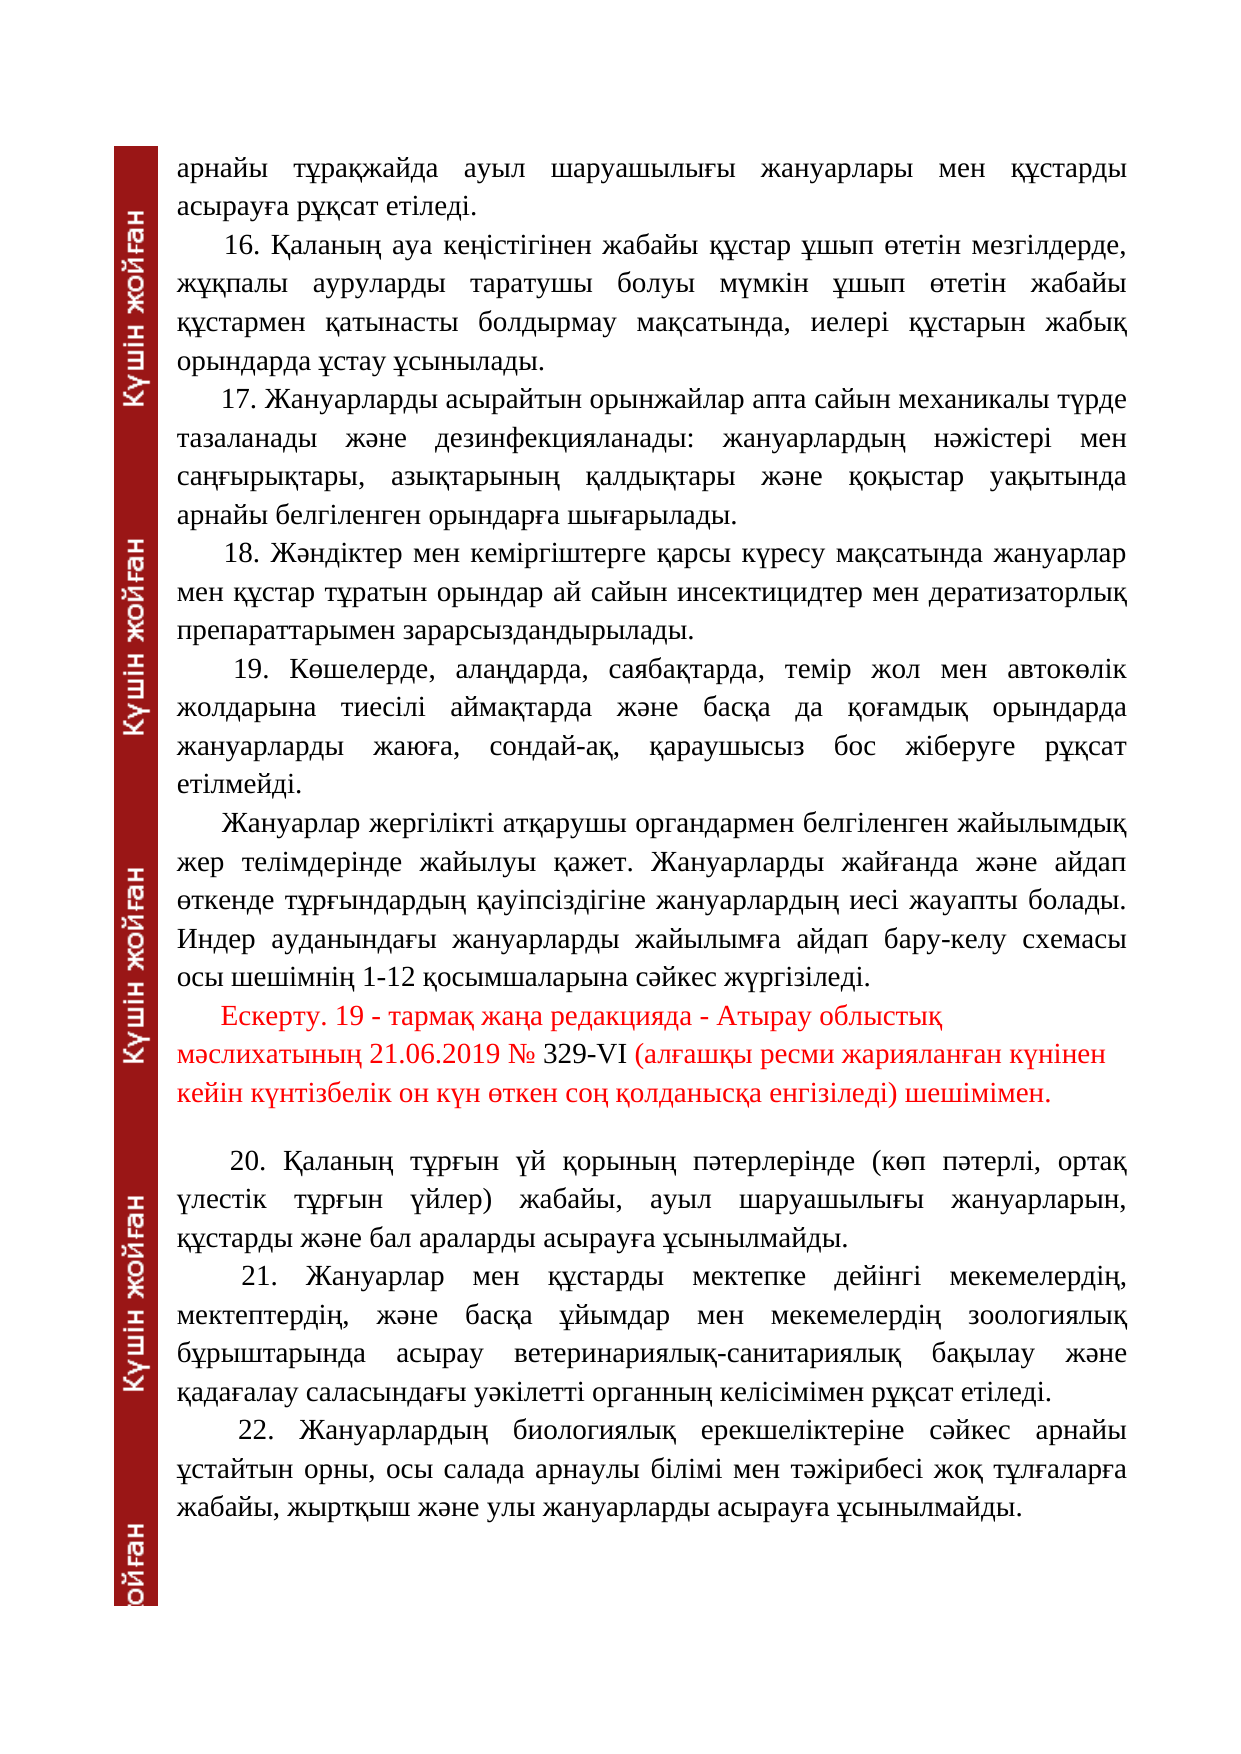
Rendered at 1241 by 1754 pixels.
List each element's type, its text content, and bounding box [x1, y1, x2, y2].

picture [114, 1253, 158, 1258]
picture [114, 376, 158, 381]
picture [114, 222, 158, 227]
picture [114, 146, 158, 150]
picture [114, 530, 158, 535]
text 22. Жануарлардың биологиялық ерекшеліктеріне сәйкес арнайы ұстайтын орны, осы салада арнаулы білімі мен тәжірибесі жоқ тұлғаларға жабайы, жыртқыш және улы жануарларды асырауға ұсынылмайды. [112, 1412, 1128, 1523]
picture [114, 646, 158, 651]
picture [114, 993, 158, 998]
text 21. Жануарлар мен құстарды мектепке дейінгі мекемелердің, мектептердің, және басқа ұйымдар мен мекемелердің зоологиялық бұрыштарында асырау ветеринариялық-санитариялық бақылау және қадағалау саласындағы уәкілетті органның келісімімен рұқсат етіледі. [112, 1258, 1128, 1407]
picture [114, 800, 158, 805]
text Ескерту. 19 - тармақ жаңа редакцияда - Атырау облыстық мәслихатының 21.06.2019 № 329-VI (алғашқы ресми жарияланған күнінен кейін күнтізбелік он күн өткен соң қолданысқа енгізіледі) шешімімен. [112, 998, 1128, 1139]
picture [114, 1139, 158, 1143]
text 17. Жануарларды асырайтын орынжайлар апта сайын механикалы түрде тазаланады және дезинфекцияланады: жануарлардың нәжістері мен саңғырықтары, азықтарының қалдықтары және қоқыстар уақытында арнайы белгіленген орындарға шығарылады. [112, 381, 1128, 530]
picture [114, 1523, 158, 1606]
text 19. Көшелерде, алаңдарда, саябақтарда, темір жол мен автокөлік жолдарына тиесілі аймақтарда және басқа да қоғамдық орындарда жануарларды жаюға, сондай-ақ, қараушысыз бос жіберуге рұқсат етілмейді. [112, 651, 1128, 800]
text 18. Жәндіктер мен кеміргіштерге қарсы күресу мақсатында жануарлар мен құстар тұратын орындар ай сайын инсектицидтер мен дератизаторлық препараттарымен зарарсыздандырылады. [112, 535, 1128, 646]
picture [114, 1407, 158, 1412]
text Жануарлар жергілікті атқарушы органдармен белгіленген жайылымдық жер телімдерінде жайылуы қажет. Жануарларды жайғанда және айдап өткенде тұрғындардың қауіпсіздігіне жануарлардың иесі жауапты болады. Индер ауданындағы жануарларды жайылымға айдап бару-келу схемасы осы шешімнің 1-12 қосымшаларына сәйкес жүргізіледі. [112, 805, 1128, 993]
text 16. Қаланың ауа кеңістігінен жабайы құстар ұшып өтетін мезгілдерде, жұқпалы ауруларды таратушы болуы мүмкін ұшып өтетін жабайы құстармен қатынасты болдырмау мақсатында, иелері құстарын жабық орындарда ұстау ұсынылады. [112, 227, 1128, 376]
text 20. Қаланың тұрғын үй қорының пәтерлерінде (көп пәтерлі, ортақ үлестік тұрғын үйлер) жабайы, ауыл шаруашылығы жануарларын, құстарды және бал араларды асырауға ұсынылмайды. [112, 1143, 1128, 1253]
